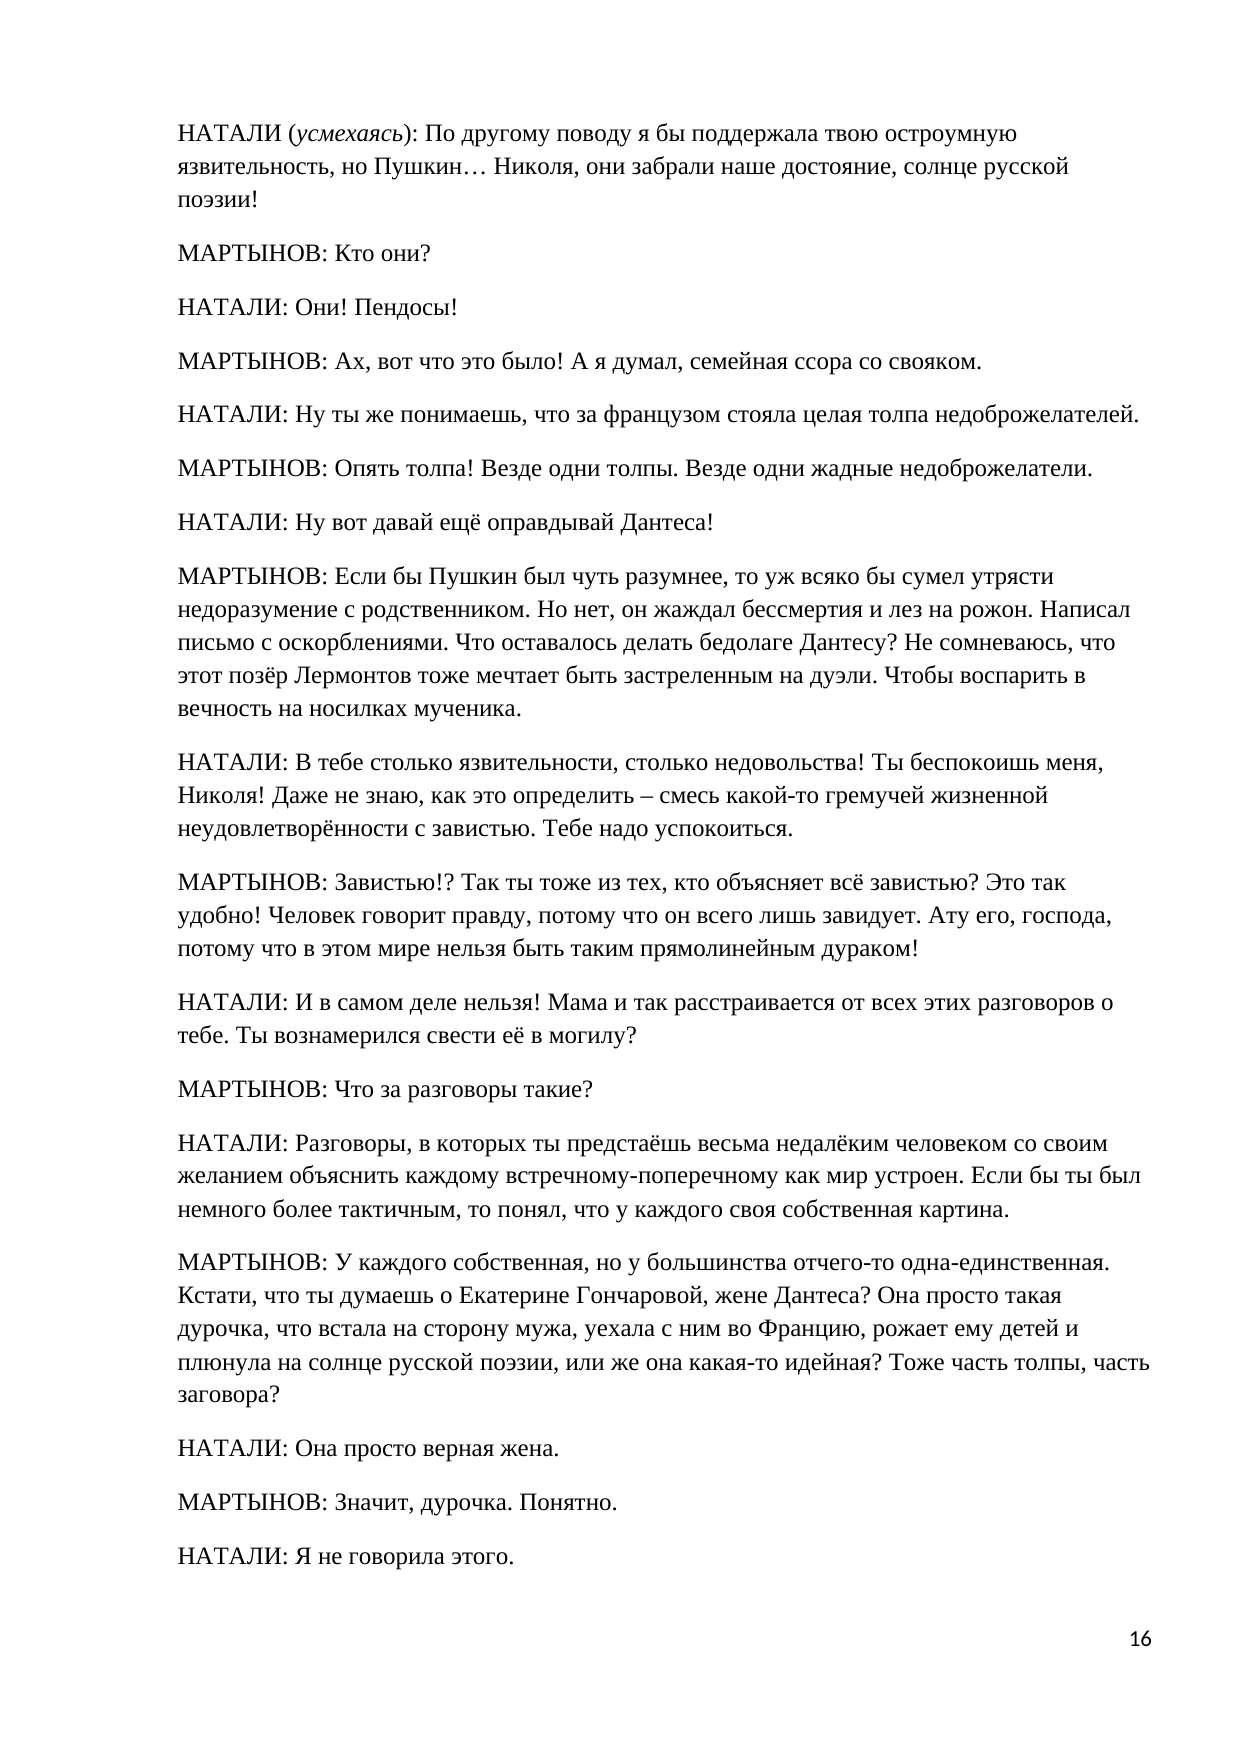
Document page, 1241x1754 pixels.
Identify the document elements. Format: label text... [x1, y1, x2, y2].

text МАРТЫНОВ: Опять толпа! Везде одни толпы. Везде одни жадные недоброжелатели. [177, 453, 1152, 482]
text МАРТЫНОВ: У каждого собственная, но у большинства отчего-то одна-единственная. Кстати, что ты думаешь о Екатерине Гончаровой, жене Дантеса? Она просто такая дурочка, что встала на сторону мужа, уехала с ним во Францию, рожает ему детей и плюнула на солнце русской поэзии, или же она какая-то идейная? Тоже часть толпы, часть заговора? [177, 1247, 1152, 1408]
text НАТАЛИ: Она просто верная жена. [177, 1433, 1152, 1462]
text МАРТЫНОВ: Ах, вот что это было! А я думал, семейная ссора со свояком. [177, 346, 1152, 374]
text НАТАЛИ: Ну ты же понимаешь, что за французом стояла целая толпа недоброжелателей. [177, 399, 1152, 428]
text МАРТЫНОВ: Значит, дурочка. Понятно. [177, 1487, 1152, 1516]
text НАТАЛИ: Они! Пендосы! [177, 292, 1152, 321]
text НАТАЛИ: Разговоры, в которых ты предстаёшь весьма недалёким человеком со своим желанием объяснить каждому встречному-поперечному как мир устроен. Если бы ты был немного более тактичным, то понял, что у каждого своя собственная картина. [177, 1128, 1152, 1222]
text НАТАЛИ (усмехаясь): По другому поводу я бы поддержала твою остроумную язвительность, но Пушкин… Николя, они забрали наше достояние, солнце русской поэзии! [177, 118, 1152, 213]
text НАТАЛИ: Ну вот давай ещё оправдывай Дантеса! [177, 507, 1152, 536]
text МАРТЫНОВ: Завистью!? Так ты тоже из тех, кто объясняет всё завистью? Это так удобно! Человек говорит правду, потому что он всего лишь завидует. Ату его, господа, потому что в этом мире нельзя быть таким прямолинейным дураком! [177, 867, 1152, 962]
text МАРТЫНОВ: Если бы Пушкин был чуть разумнее, то уж всяко бы сумел утрясти недоразумение с родственником. Но нет, он жаждал бессмертия и лез на рожон. Написал письмо с оскорблениями. Что оставалось делать бедолаге Дантесу? Не сомневаюсь, что этот позёр Лермонтов тоже мечтает быть застреленным на дуэли. Чтобы воспарить в вечность на носилках мученика. [177, 561, 1152, 722]
text НАТАЛИ: И в самом деле нельзя! Мама и так расстраивается от всех этих разговоров о тебе. Ты вознамерился свести её в могилу? [177, 987, 1152, 1049]
text НАТАЛИ: Я не говорила этого. [177, 1541, 1152, 1570]
text НАТАЛИ: В тебе столько язвительности, столько недовольства! Ты беспокоишь меня, Николя! Даже не знаю, как это определить – смесь какой-то гремучей жизненной неудовлетворённости с завистью. Тебе надо успокоиться. [177, 747, 1152, 842]
text МАРТЫНОВ: Кто они? [177, 238, 1152, 267]
text МАРТЫНОВ: Что за разговоры такие? [177, 1074, 1152, 1102]
